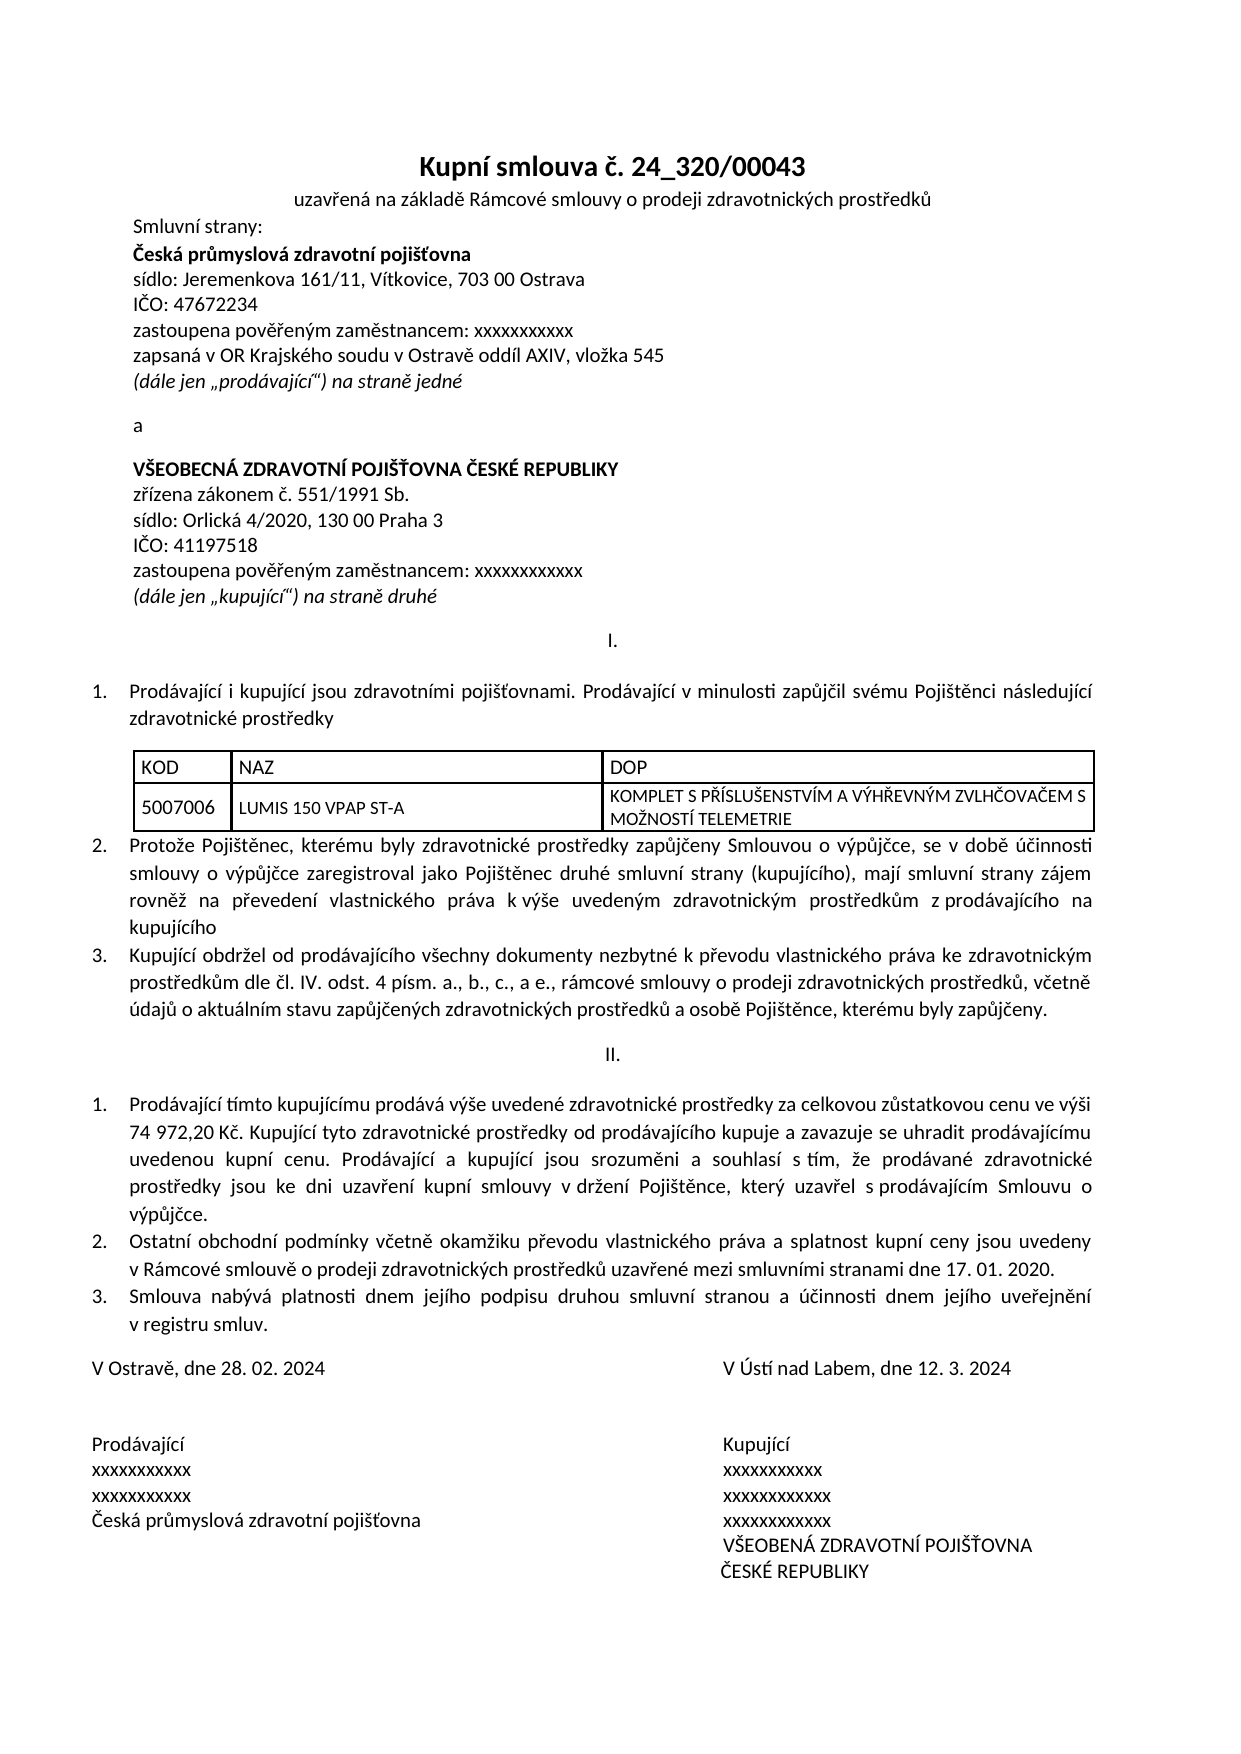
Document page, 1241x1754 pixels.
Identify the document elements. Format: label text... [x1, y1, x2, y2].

list Prodávající i kupující jsou zdravotními pojišťovnami. Prodávající v minulosti zapůjčil svému Pojištěnci následující zdravotnické prostředky [92, 678, 1093, 731]
text (dále jen „kupující“) na straně druhé [133, 583, 1093, 608]
list Smlouva nabývá platnosti dnem jejího podpisu druhou smluvní stranou a účinnosti dnem jejího uveřejnění v registru smluv. [92, 1283, 1093, 1336]
text ČESKÉ REPUBLIKY [92, 1558, 1093, 1583]
text IČO: 47672234 [133, 292, 1093, 317]
list Ostatní obchodní podmínky včetně okamžiku převodu vlastnického práva a splatnost kupní ceny jsou uvedeny v Rámcové smlouvě o prodeji zdravotnických prostředků uzavřené mezi smluvními stranami dne 17. 01. 2020. [92, 1228, 1093, 1281]
text zastoupena pověřeným zaměstnancem: xxxxxxxxxxx [133, 317, 1093, 342]
table_cell LUMIS 150 VPAP ST-A [233, 784, 601, 830]
table_cell 5007006 [135, 784, 230, 830]
table_header DOP [604, 752, 1093, 782]
text Česká průmyslová zdravotní pojišťovna [133, 241, 1093, 266]
text Česká průmyslová zdravotní pojišťovna xxxxxxxxxxxx VŠEOBENÁ ZDRAVOTNÍ POJIŠŤOVNA [92, 1507, 1093, 1558]
text Smluvní strany: [133, 213, 1093, 239]
text Prodávající Kupující [92, 1431, 1093, 1456]
table_header KOD [135, 752, 230, 782]
list Kupující obdržel od prodávajícího všechny dokumenty nezbytné k převodu vlastnického práva ke zdravotnickým prostředkům dle čl. IV. odst. 4 písm. a., b., c., a e., rámcové smlouvy o prodeji zdravotnických prostředků, včetně údajů o aktuálním stavu zapůjčených zdravotnických prostředků a osobě Pojištěnce, kterému byly zapůjčeny. [92, 942, 1093, 1022]
text I. [133, 627, 1093, 653]
text sídlo: Orlická 4/2020, 130 00 Praha 3 [133, 507, 1093, 532]
text VŠEOBECNÁ ZDRAVOTNÍ POJIŠŤOVNA ČESKÉ REPUBLIKY [133, 456, 1093, 481]
text zastoupena pověřeným zaměstnancem: xxxxxxxxxxxx [133, 558, 1093, 583]
text zřízena zákonem č. 551/1991 Sb. [133, 481, 1093, 507]
text uzavřená na základě Rámcové smlouvy o prodeji zdravotnických prostředků [133, 186, 1093, 211]
table_cell KOMPLET S PŘÍSLUŠENSTVÍM A VÝHŘEVNÝM ZVLHČOVAČEM S MOŽNOSTÍ TELEMETRIE [604, 784, 1093, 830]
text (dále jen „prodávající“) na straně jedné [133, 368, 1093, 393]
list Prodávající tímto kupujícímu prodává výše uvedené zdravotnické prostředky za celkovou zůstatkovou cenu ve výši 74 972,20 Kč. Kupující tyto zdravotnické prostředky od prodávajícího kupuje a zavazuje se uhradit prodávajícímu uvedenou kupní cenu. Prodávající a kupující jsou srozuměni a souhlasí s tím, že prodávané zdravotnické prostředky jsou ke dni uzavření kupní smlouvy v držení Pojištěnce, který uzavřel s prodávajícím Smlouvu o výpůjčce. [92, 1092, 1093, 1227]
text xxxxxxxxxxx xxxxxxxxxxx [92, 1456, 1093, 1482]
table_header NAZ [233, 752, 601, 782]
text sídlo: Jeremenkova 161/11, Vítkovice, 703 00 Ostrava [133, 266, 1093, 292]
text a [133, 412, 1093, 437]
text zapsaná v OR Krajského soudu v Ostravě oddíl AXIV, vložka 545 [133, 342, 1093, 368]
text xxxxxxxxxxx xxxxxxxxxxxx [92, 1482, 1093, 1507]
text V Ostravě, dne 28. 02. 2024 V Ústí nad Labem, dne 12. 3. 2024 [92, 1355, 1093, 1380]
text II. [133, 1041, 1093, 1066]
list Protože Pojištěnec, kterému byly zdravotnické prostředky zapůjčeny Smlouvou o výpůjčce, se v době účinnosti smlouvy o výpůjčce zaregistroval jako Pojištěnec druhé smluvní strany (kupujícího), mají smluvní strany zájem rovněž na převedení vlastnického práva k výše uvedeným zdravotnickým prostředkům z prodávajícího na kupujícího [92, 832, 1093, 940]
text Kupní smlouva č. 24_320/00043 [133, 148, 1093, 183]
text IČO: 41197518 [133, 532, 1093, 558]
